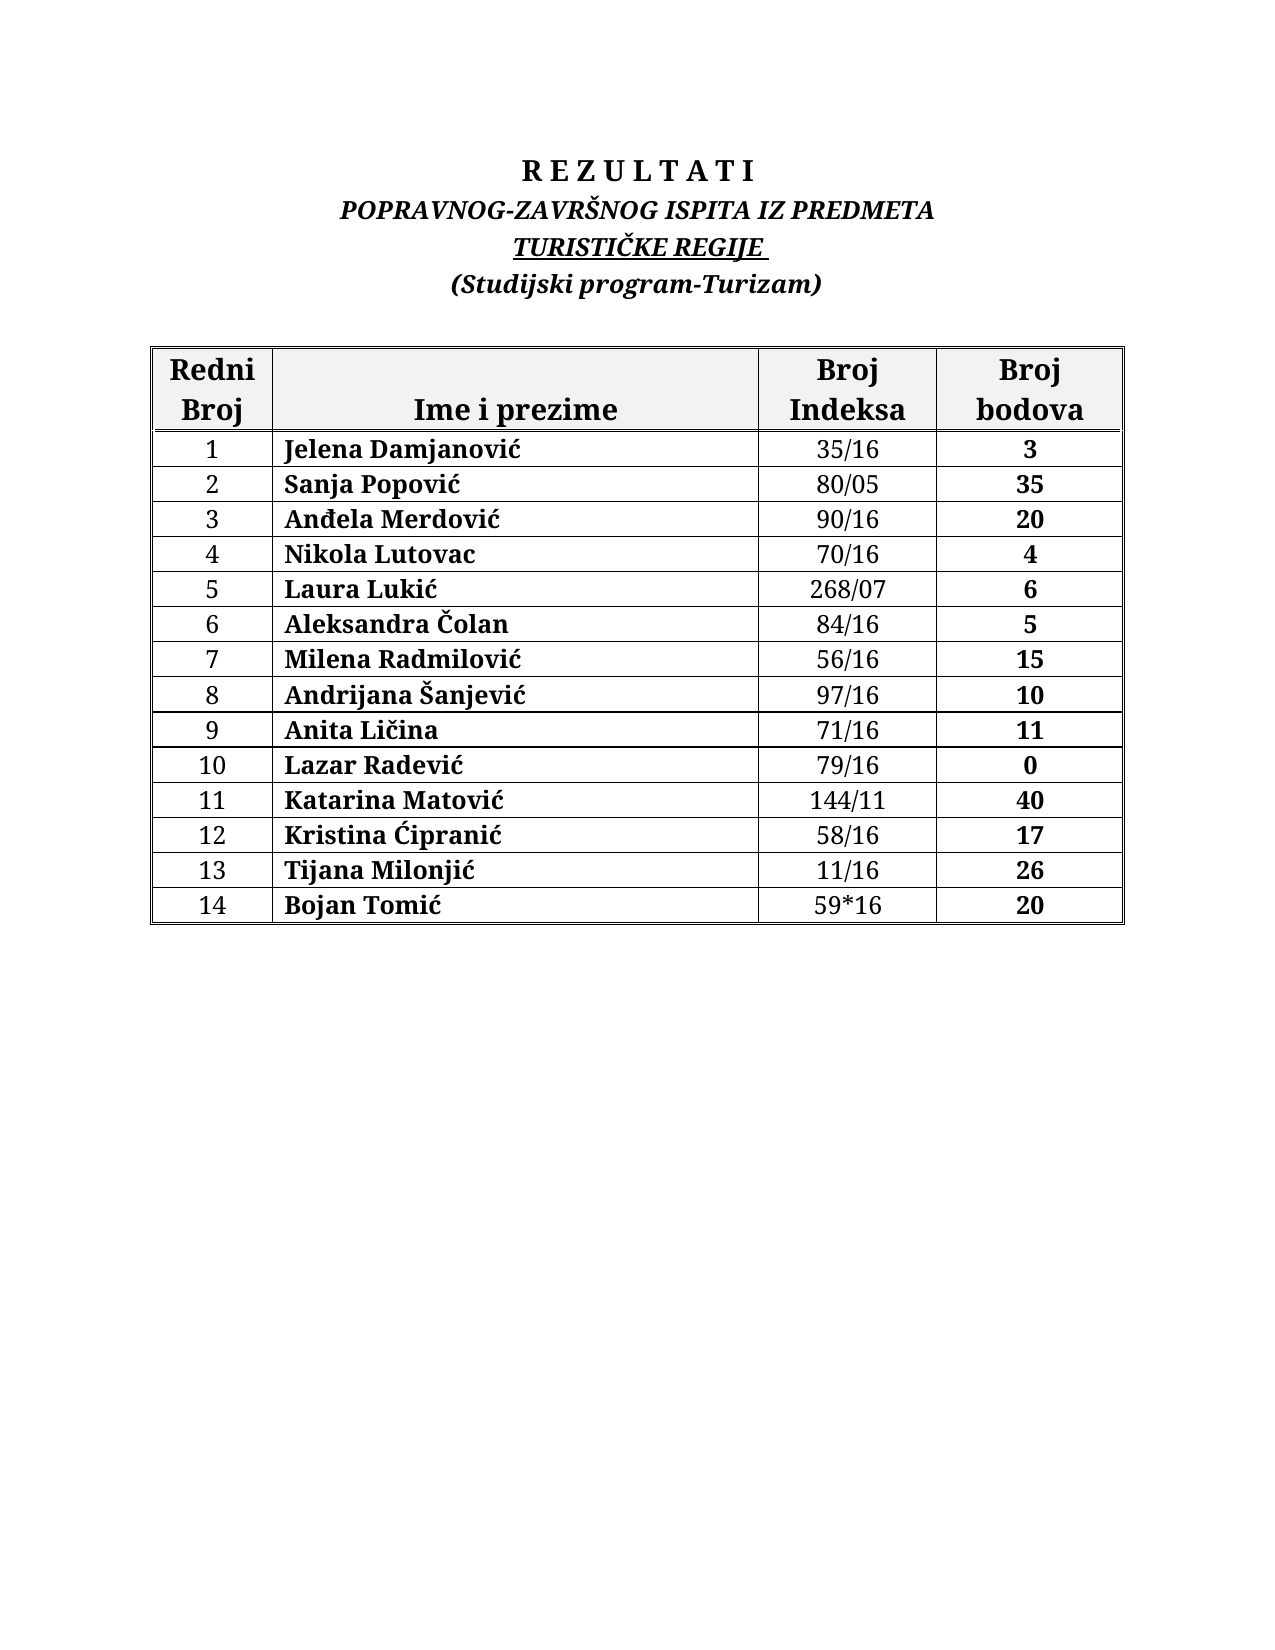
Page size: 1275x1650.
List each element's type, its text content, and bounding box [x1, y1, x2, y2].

table_cell Katarina Matović [273, 783, 758, 817]
table_cell Laura Lukić [273, 572, 758, 606]
table_cell 35 [937, 467, 1122, 501]
table_cell 144/11 [759, 783, 936, 817]
table_cell Aleksandra Čolan [273, 607, 758, 641]
table_cell 11 [937, 713, 1122, 746]
text (Studijski program-Turizam) [150, 266, 1125, 300]
table_cell 0 [937, 748, 1122, 782]
table_cell 59*16 [759, 888, 936, 922]
table_cell 6 [153, 607, 272, 641]
table_cell 97/16 [759, 677, 936, 711]
table_cell 56/16 [759, 642, 936, 676]
table_cell Sanja Popović [273, 467, 758, 501]
table_cell 5 [153, 572, 272, 606]
table_cell 79/16 [759, 748, 936, 782]
text R E Z U L T A T I [150, 150, 1125, 190]
table_cell 10 [937, 677, 1122, 711]
table_cell 2 [153, 467, 272, 501]
table_cell 15 [937, 642, 1122, 676]
text POPRAVNOG-ZAVRŠNOG ISPITA IZ PREDMETA [150, 193, 1125, 227]
table_cell 1 [153, 429, 272, 466]
table_cell 13 [153, 853, 272, 887]
table_cell 14 [153, 888, 272, 922]
table_cell 35/16 [759, 432, 936, 466]
table_cell 80/05 [759, 467, 936, 501]
table_cell 26 [937, 853, 1122, 887]
table_cell 7 [153, 642, 272, 676]
table_cell 71/16 [759, 713, 936, 746]
table_cell 5 [937, 607, 1122, 641]
table_cell 8 [153, 677, 272, 711]
text TURISTIČKE REGIJE [150, 229, 1125, 264]
table_cell Tijana Milonjić [273, 853, 758, 887]
table_cell 12 [153, 818, 272, 852]
table_cell Kristina Ćipranić [273, 818, 758, 852]
table_cell 90/16 [759, 502, 936, 536]
table_cell Andrijana Šanjević [273, 677, 758, 711]
table_header Ime i prezime [273, 349, 758, 428]
table_cell 11/16 [759, 853, 936, 887]
table_cell 9 [153, 713, 272, 746]
table_cell Anđela Merdović [273, 502, 758, 536]
table_cell 3 [153, 502, 272, 536]
table_cell 268/07 [759, 572, 936, 606]
table_cell 3 [937, 429, 1122, 466]
table_cell 40 [937, 783, 1122, 817]
table_cell 58/16 [759, 818, 936, 852]
table_cell 4 [937, 537, 1122, 571]
table_cell Lazar Radević [273, 748, 758, 782]
table_cell Jelena Damjanović [273, 432, 758, 466]
table_cell 6 [937, 572, 1122, 606]
table_cell 20 [937, 502, 1122, 536]
table_cell 17 [937, 818, 1122, 852]
table_cell Nikola Lutovac [273, 537, 758, 571]
table_cell Bojan Tomić [273, 888, 758, 922]
table_cell 20 [937, 888, 1122, 922]
table_header Broj Indeksa [759, 349, 936, 428]
table_header Redni Broj [153, 349, 272, 428]
table_header Broj bodova [937, 349, 1122, 428]
table_cell 4 [153, 537, 272, 571]
table_cell 84/16 [759, 607, 936, 641]
table_cell Anita Ličina [273, 713, 758, 746]
table_cell 10 [153, 748, 272, 782]
table_cell 11 [153, 783, 272, 817]
table_cell 70/16 [759, 537, 936, 571]
table_cell Milena Radmilović [273, 642, 758, 676]
